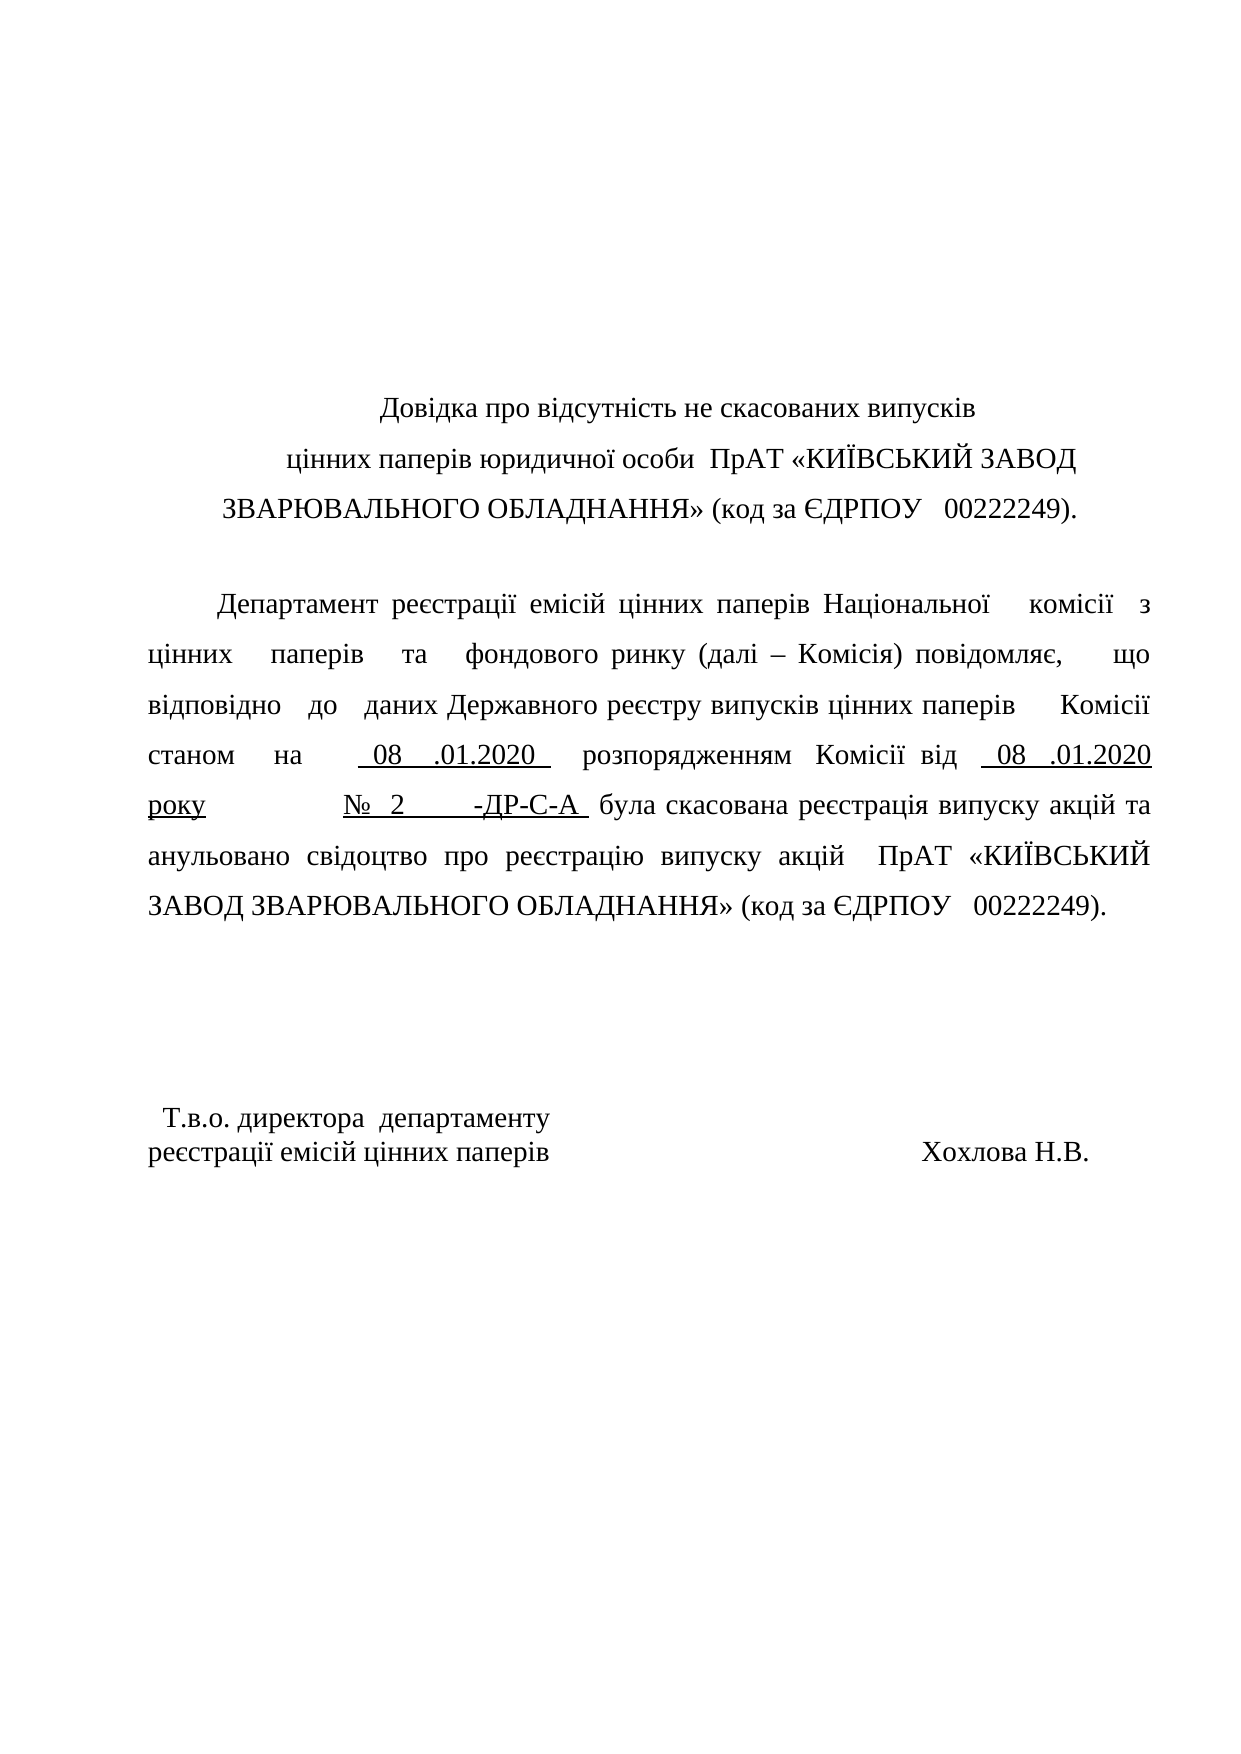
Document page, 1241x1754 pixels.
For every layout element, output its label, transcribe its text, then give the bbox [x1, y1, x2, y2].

text реєстрації емісій цінних паперів Хохлова Н.В. [148, 1134, 1152, 1168]
text Т.в.о. директора департаменту [148, 1101, 1152, 1134]
text Департамент реєстрації емісій цінних паперів Національної комісії з цінних паперів та фондового ринку (далі – Комісія) повідомляє, що відповідно до даних Державного реєстру випусків цінних паперів Комісії станом на 08 .01.2020 розпорядженням Комісії від 08 .01.2020 року № 2 -ДР-С-А була скасована реєстрація випуску акцій та анульовано свідоцтво про реєстрацію випуску акцій ПрАТ «КИЇВСЬКИЙ ЗАВОД ЗВАРЮВАЛЬНОГО ОБЛАДНАННЯ» (код за ЄДРПОУ 00222249). [148, 586, 1152, 922]
text Довідка про відсутність не скасованих випусків [148, 390, 1152, 424]
text цінних паперів юридичної особи ПрАТ «КИЇВСЬКИЙ ЗАВОД ЗВАРЮВАЛЬНОГО ОБЛАДНАННЯ» (код за ЄДРПОУ 00222249). [148, 441, 1152, 524]
